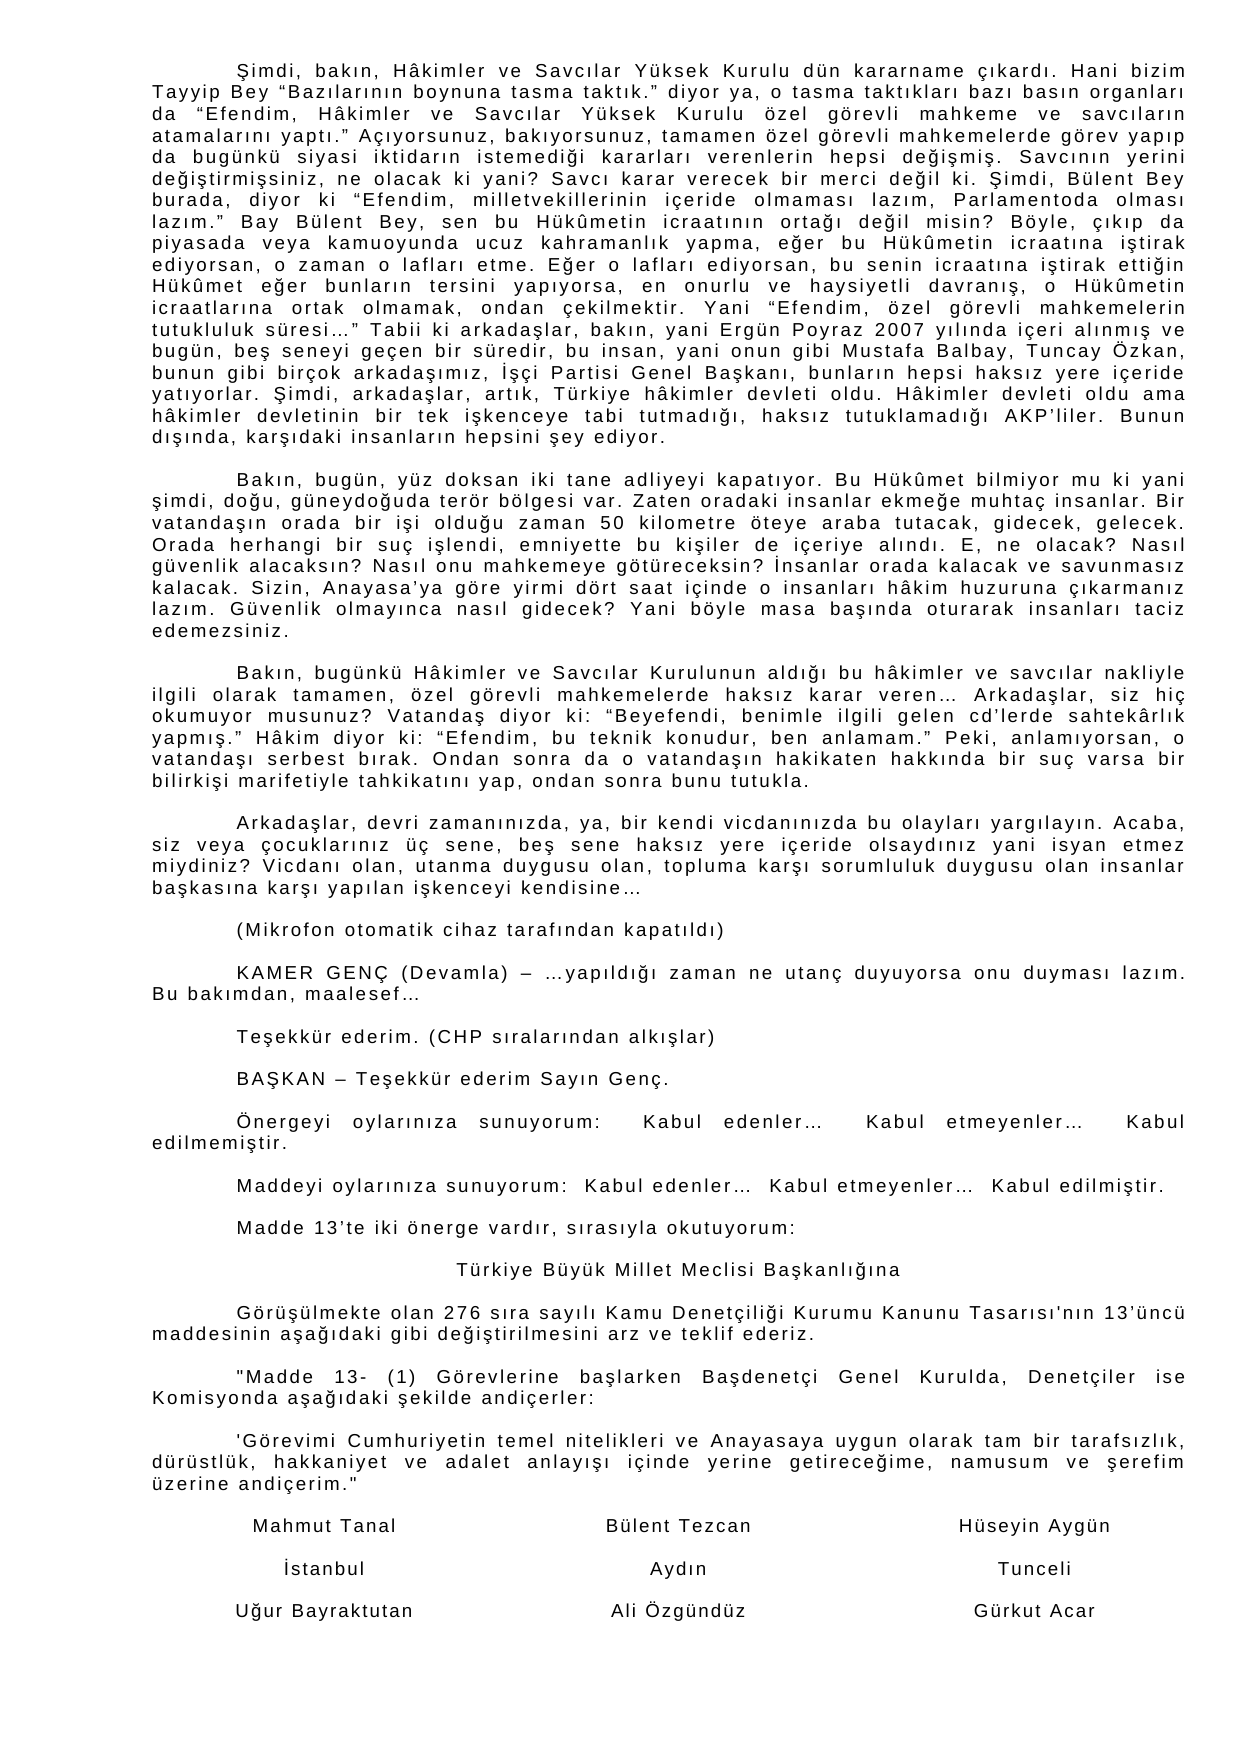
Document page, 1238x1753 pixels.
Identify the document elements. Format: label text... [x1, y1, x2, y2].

text Türkiye Büyük Millet Meclisi Başkanlığına [152, 1259, 1186, 1281]
text Uğur Bayraktutan Ali Özgündüz Gürkut Acar [152, 1600, 1186, 1621]
text 'Görevimi Cumhuriyetin temel nitelikleri ve Anayasaya uygun olarak tam bir tarafsızlık, dürüstlük, hakkaniyet ve adalet anlayışı içinde yerine getireceğime, namusum ve şerefim üzerine andiçerim." [152, 1429, 1186, 1494]
text Önergeyi oylarınıza sunuyorum: Kabul edenler… Kabul etmeyenler… Kabul edilmemiştir. [152, 1110, 1186, 1153]
text Bakın, bugün, yüz doksan iki tane adliyeyi kapatıyor. Bu Hükûmet bilmiyor mu ki yani şimdi, doğu, güneydoğuda terör bölgesi var. Zaten oradaki insanlar ekmeğe muhtaç insanlar. Bir vatandaşın orada bir işi olduğu zaman öteye araba tutacak, gidecek, gelecek. Orada herhangi bir suç işlendi, emniyette bu kişiler de içeriye alındı. E, ne olacak? Nasıl güvenlik alacaksın? Nasıl onu mahkemeye götüreceksin? İnsanlar orada kalacak ve savunmasız kalacak. Sizin, Anayasa’ya göre yirmi dört saat içinde o insanları hâkim huzuruna çıkarmanız lazım. Güvenlik olmayınca nasıl gidecek? Yani böyle masa başında oturarak insanları taciz edemezsiniz. [152, 469, 1186, 641]
text KAMER GENÇ (Devamla) – …yapıldığı zaman ne utanç duyuyorsa onu duyması lazım. Bu bakımdan, maalesef… [152, 962, 1186, 1005]
text "Madde 13- (1) Görevlerine başlarken Başdenetçi Genel Kurulda, Denetçiler ise Komisyonda aşağıdaki şekilde andiçerler: [152, 1366, 1186, 1409]
text Arkadaşlar, devri zamanınızda, ya, bir kendi vicdanınızda bu olayları yargılayın. Acaba, siz veya çocuklarınız üç sene, beş sene haksız yere içeride olsaydınız yani isyan etmez miydiniz? Vicdanı olan, utanma duygusu olan, topluma karşı sorumluluk duygusu olan insanlar başkasına karşı yapılan işkenceyi kendisine… [152, 812, 1186, 898]
text Şimdi, bakın, Hâkimler ve Savcılar Yüksek Kurulu dün kararname çıkardı. Hani bizim Tayyip Bey “Bazılarının boynuna tasma taktık.” diyor ya, o tasma taktıkları bazı basın organları da “Efendim, Hâkimler ve Savcılar Yüksek Kurulu özel görevli mahkeme ve savcıların atamalarını yaptı.” Açıyorsunuz, bakıyorsunuz, tamamen özel görevli mahkemelerde görev yapıp da bugünkü siyasi iktidarın istemediği kararları verenlerin hepsi değişmiş. Savcının yerini değiştirmişsiniz, ne olacak ki yani? Savcı karar verecek bir merci değil ki. Şimdi, Bülent Bey burada, diyor ki “Efendim, milletvekillerinin içeride olmaması lazım, Parlamentoda olması lazım.” Bay Bülent Bey, sen bu Hükûmetin icraatının ortağı değil misin? Böyle, çıkıp da piyasada veya kamuoyunda ucuz kahramanlık yapma, eğer bu Hükûmetin icraatına iştirak ediyorsan, o zaman o lafları etme. Eğer o lafları ediyorsan, bu senin icraatına iştirak ettiğin Hükûmet eğer bunların tersini yapıyorsa, en onurlu ve haysiyetli davranış, o Hükûmetin icraatlarına ortak olmamak, ondan çekilmektir. Yani “Efendim, özel görevli mahkemelerin tutukluluk süresi…” Tabii ki arkadaşlar, bakın, yani Ergün Poyraz 2007 yılında içeri alınmış ve bugün, beş seneyi geçen bir süredir, bu insan, yani onun gibi Mustafa Balbay, Tuncay Özkan, bunun gibi birçok arkadaşımız, İşçi Partisi Genel Başkanı, bunların hepsi haksız yere içeride yatıyorlar. Şimdi, arkadaşlar, artık, Türkiye hâkimler devleti oldu. Hâkimler devleti oldu ama hâkimler devletinin bir tek işkenceye tabi tutmadığı, haksız tutuklamadığı AKP’liler. Bunun dışında, karşıdaki insanların hepsini şey ediyor. [152, 60, 1186, 448]
text Madde 13’te iki önerge vardır, sırasıyla okutuyorum: [152, 1217, 1186, 1238]
text BAŞKAN – Teşekkür ederim Sayın Genç. [152, 1068, 1186, 1089]
text Bakın, bugünkü Hâkimler ve Savcılar Kurulunun aldığı bu hâkimler ve savcılar nakliyle ilgili olarak tamamen, özel görevli mahkemelerde haksız karar veren… Arkadaşlar, siz hiç okumuyor musunuz? Vatandaş diyor ki: “Beyefendi, benimle ilgili gelen cd’lerde sahtekârlık yapmış.” Hâkim diyor ki: “Efendim, bu teknik konudur, ben anlamam.” Peki, anlamıyorsan, o vatandaşı serbest bırak. Ondan sonra da o vatandaşın hakikaten hakkında bir suç varsa bir bilirkişi marifetiyle tahkikatını yap, ondan sonra bunu tutukla. [152, 662, 1186, 791]
text Görüşülmekte olan 276 sıra sayılı Kamu Denetçiliği Kurumu Kanunu Tasarısı'nın 13’üncü maddesinin aşağıdaki gibi değiştirilmesini arz ve teklif ederiz. [152, 1302, 1186, 1345]
text (Mikrofon otomatik cihaz tarafından kapatıldı) [152, 919, 1186, 941]
text İstanbul Aydın Tunceli [152, 1557, 1186, 1579]
text Mahmut Tanal Bülent Tezcan Hüseyin Aygün [152, 1515, 1186, 1537]
text Maddeyi oylarınıza sunuyorum: Kabul edenler… Kabul etmeyenler… Kabul edilmiştir. [152, 1174, 1186, 1196]
text Teşekkür ederim. (CHP sıralarından alkışlar) [152, 1026, 1186, 1047]
